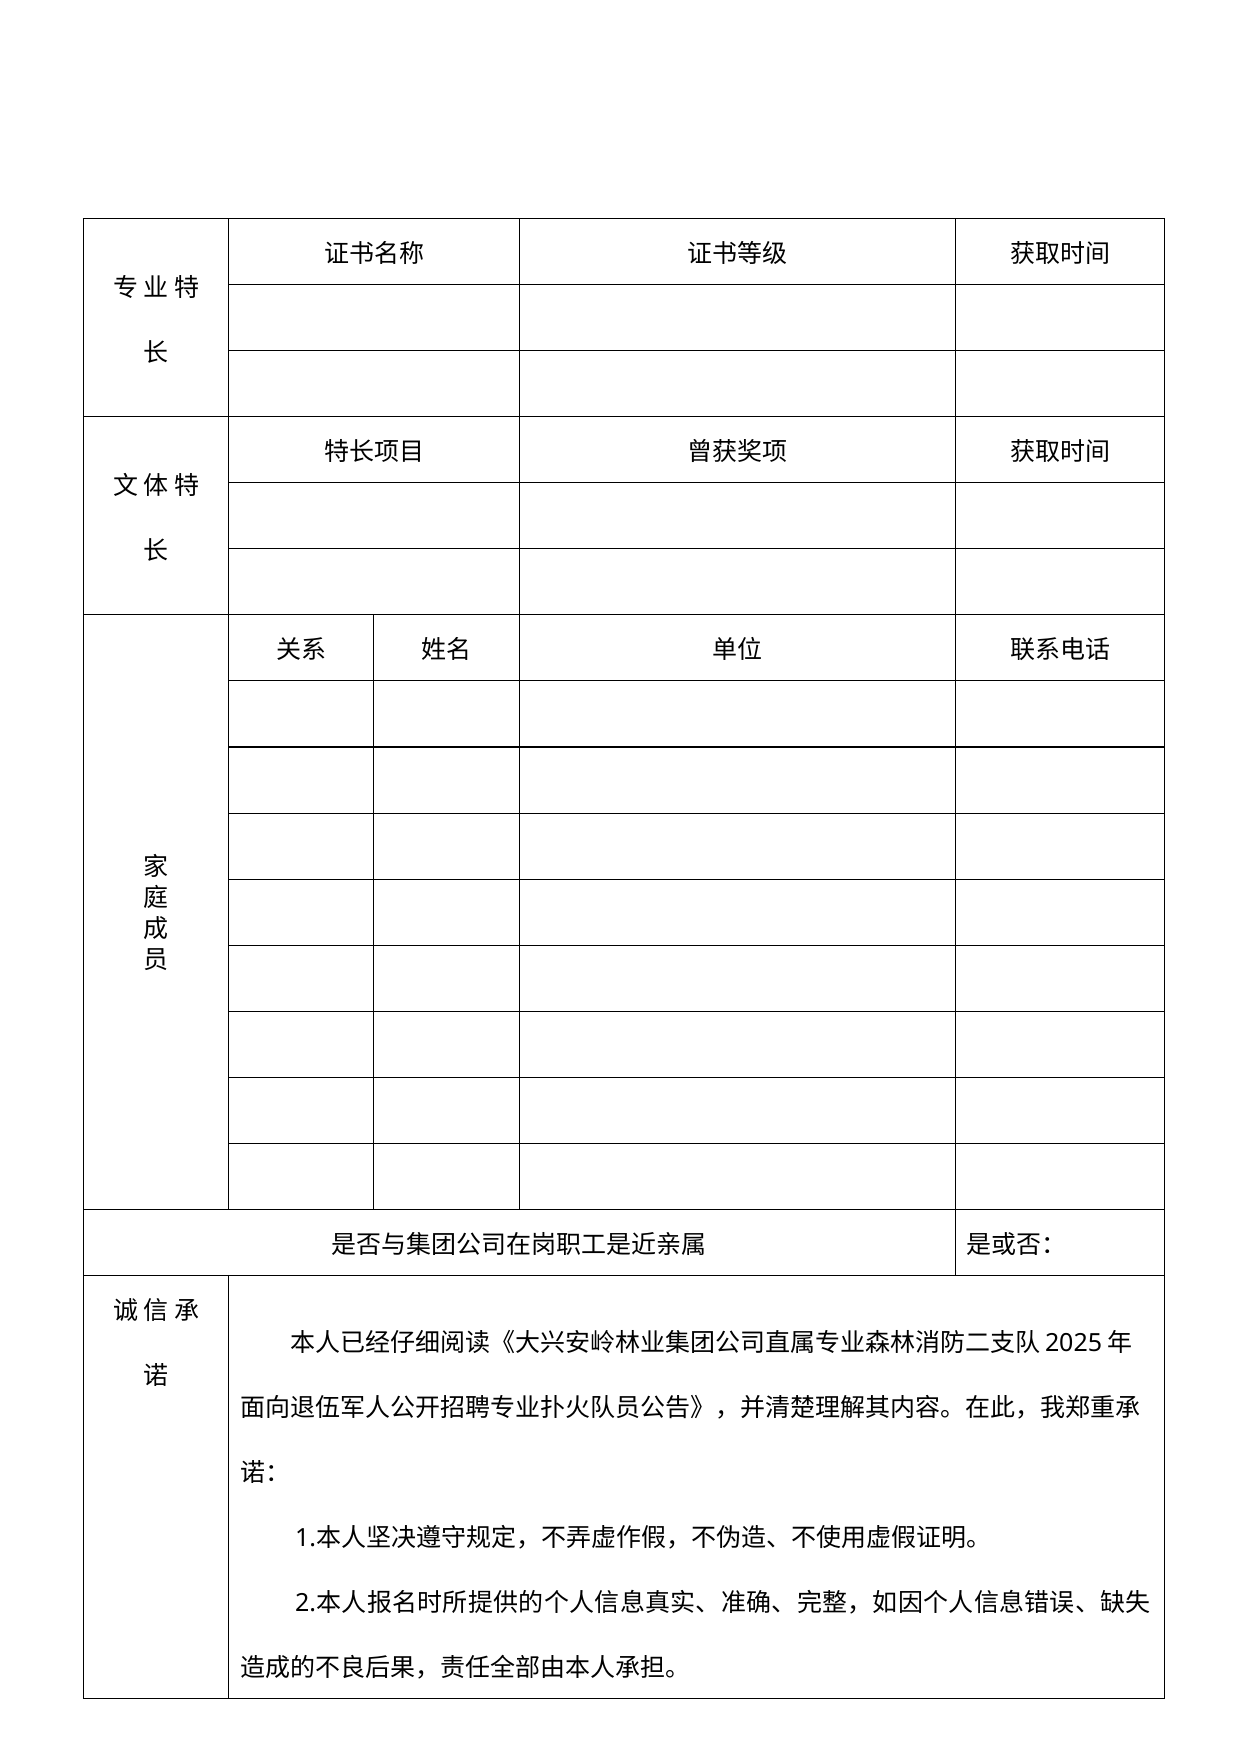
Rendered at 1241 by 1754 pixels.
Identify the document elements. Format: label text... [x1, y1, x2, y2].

table_cell [374, 681, 519, 746]
table_cell [229, 285, 519, 350]
table_cell [229, 1078, 373, 1143]
table_cell 是否与集团公司在岗职工是近亲属 [84, 1210, 955, 1275]
table_cell [956, 814, 1164, 878]
table_cell [956, 549, 1164, 614]
table_cell 关系 [229, 615, 373, 680]
table_cell [520, 814, 955, 878]
table_cell [374, 814, 519, 878]
table_cell [229, 814, 373, 878]
table_cell [229, 681, 373, 746]
table_cell [520, 285, 955, 350]
table_cell [374, 880, 519, 944]
table_cell [229, 880, 373, 944]
table_cell [956, 483, 1164, 548]
table_cell [956, 1012, 1164, 1077]
table_cell 特长项目 [229, 417, 519, 482]
table_cell [374, 748, 519, 812]
table_cell [374, 1078, 519, 1143]
table_cell [956, 1078, 1164, 1143]
table_header 证书等级 [520, 219, 955, 284]
table_cell [229, 946, 373, 1011]
table_cell 曾获奖项 [520, 417, 955, 482]
table_cell 联系电话 [956, 615, 1164, 680]
table_cell [229, 1144, 373, 1209]
table_cell [229, 483, 519, 548]
table_cell [956, 748, 1164, 812]
table_cell [229, 549, 519, 614]
table_cell [374, 1012, 519, 1077]
table_cell [520, 748, 955, 812]
table_cell [520, 880, 955, 944]
table_cell 是或否： [956, 1210, 1164, 1275]
table_cell [520, 946, 955, 1011]
table_cell [374, 946, 519, 1011]
table_cell 文 体 特 长 [84, 417, 228, 614]
table_cell [374, 1144, 519, 1209]
table_header 证书名称 [229, 219, 519, 284]
table_cell [956, 880, 1164, 944]
table_cell [520, 549, 955, 614]
table_cell [956, 351, 1164, 416]
table_cell [520, 483, 955, 548]
table_header 专 业 特 长 [84, 219, 228, 416]
table_cell 诚 信 承 诺 [84, 1276, 228, 1698]
table_cell [520, 1144, 955, 1209]
table_cell 家 庭 成 员 [84, 615, 228, 1209]
table_cell [229, 1012, 373, 1077]
table_cell [229, 748, 373, 812]
table_cell [956, 1144, 1164, 1209]
table_cell [520, 681, 955, 746]
table_cell [956, 946, 1164, 1011]
table_header 获取时间 [956, 219, 1164, 284]
table_cell [520, 351, 955, 416]
table_cell [956, 681, 1164, 746]
table_cell [520, 1012, 955, 1077]
table_cell 姓名 [374, 615, 519, 680]
table_cell [520, 1078, 955, 1143]
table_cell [229, 1276, 1164, 1698]
table_cell 获取时间 [956, 417, 1164, 482]
table_cell 单位 [520, 615, 955, 680]
table_cell [956, 285, 1164, 350]
table_cell [229, 351, 519, 416]
